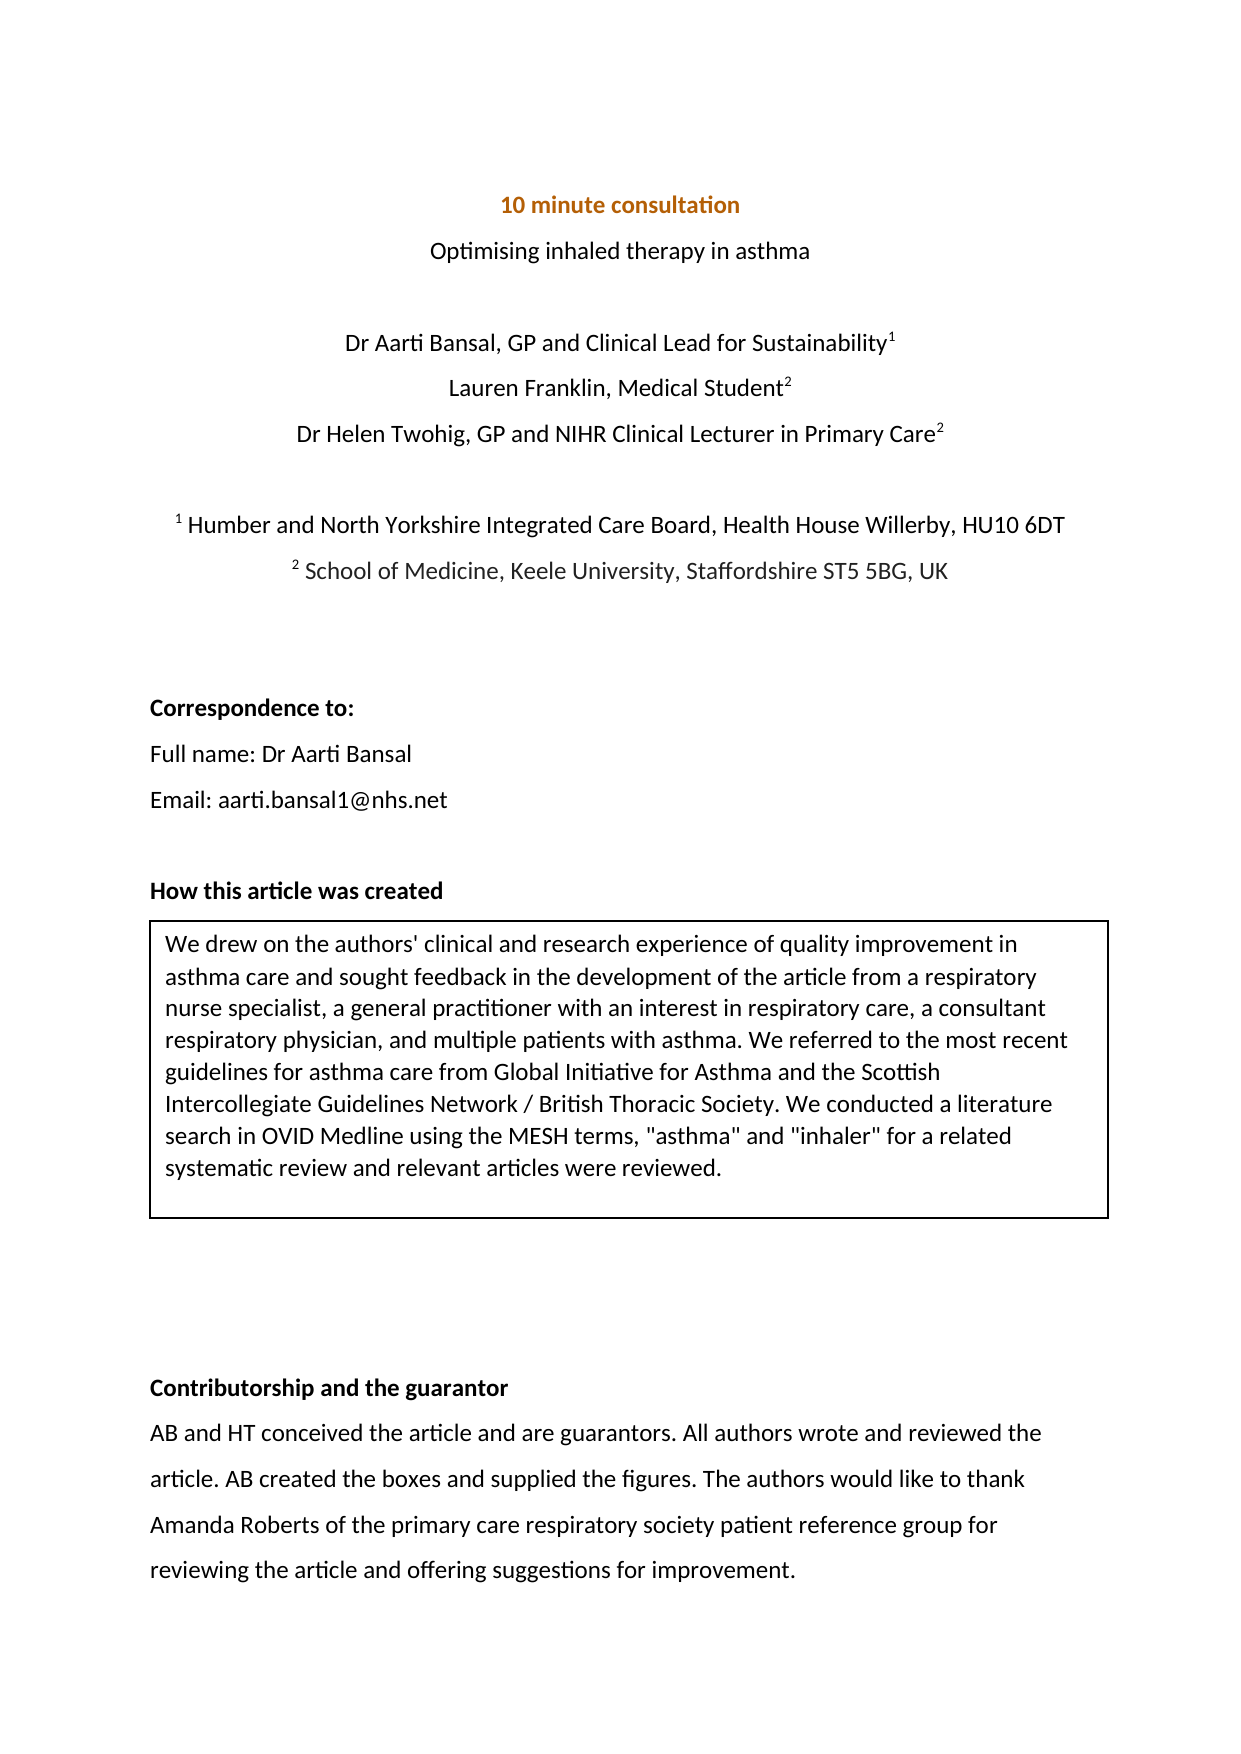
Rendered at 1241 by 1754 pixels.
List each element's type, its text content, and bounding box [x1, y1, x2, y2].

text Correspondence to: [150, 692, 1090, 723]
text AB and HT conceived the article and are guarantors. All authors wrote and reviewed the article. AB created the boxes and supplied the figures. The authors would like to thank Amanda Roberts of the primary care respiratory society patient reference group for reviewing the article and offering suggestions for improvement. [150, 1417, 1090, 1585]
text Optimising inhaled therapy in asthma [150, 235, 1090, 266]
text Contributorship and the guarantor [150, 1372, 1090, 1402]
text 10 minute consultation [150, 189, 1090, 220]
text 2 School of Medicine, Keele University, Staffordshire ST5 5BG, UK [150, 555, 1090, 586]
text Full name: Dr Aarti Bansal [150, 738, 1090, 769]
text Dr Aarti Bansal, GP and Clinical Lead for Sustainability1 [150, 327, 1090, 357]
text How this article was created [150, 875, 1090, 906]
text Lauren Franklin, Medical Student2 [150, 372, 1090, 403]
text Dr Helen Twohig, GP and NIHR Clinical Lecturer in Primary Care2 [150, 418, 1090, 449]
text 1 Humber and North Yorkshire Integrated Care Board, Health House Willerby, HU10 6DT [150, 509, 1090, 540]
text Email: aarti.bansal1@nhs.net [150, 784, 1090, 814]
